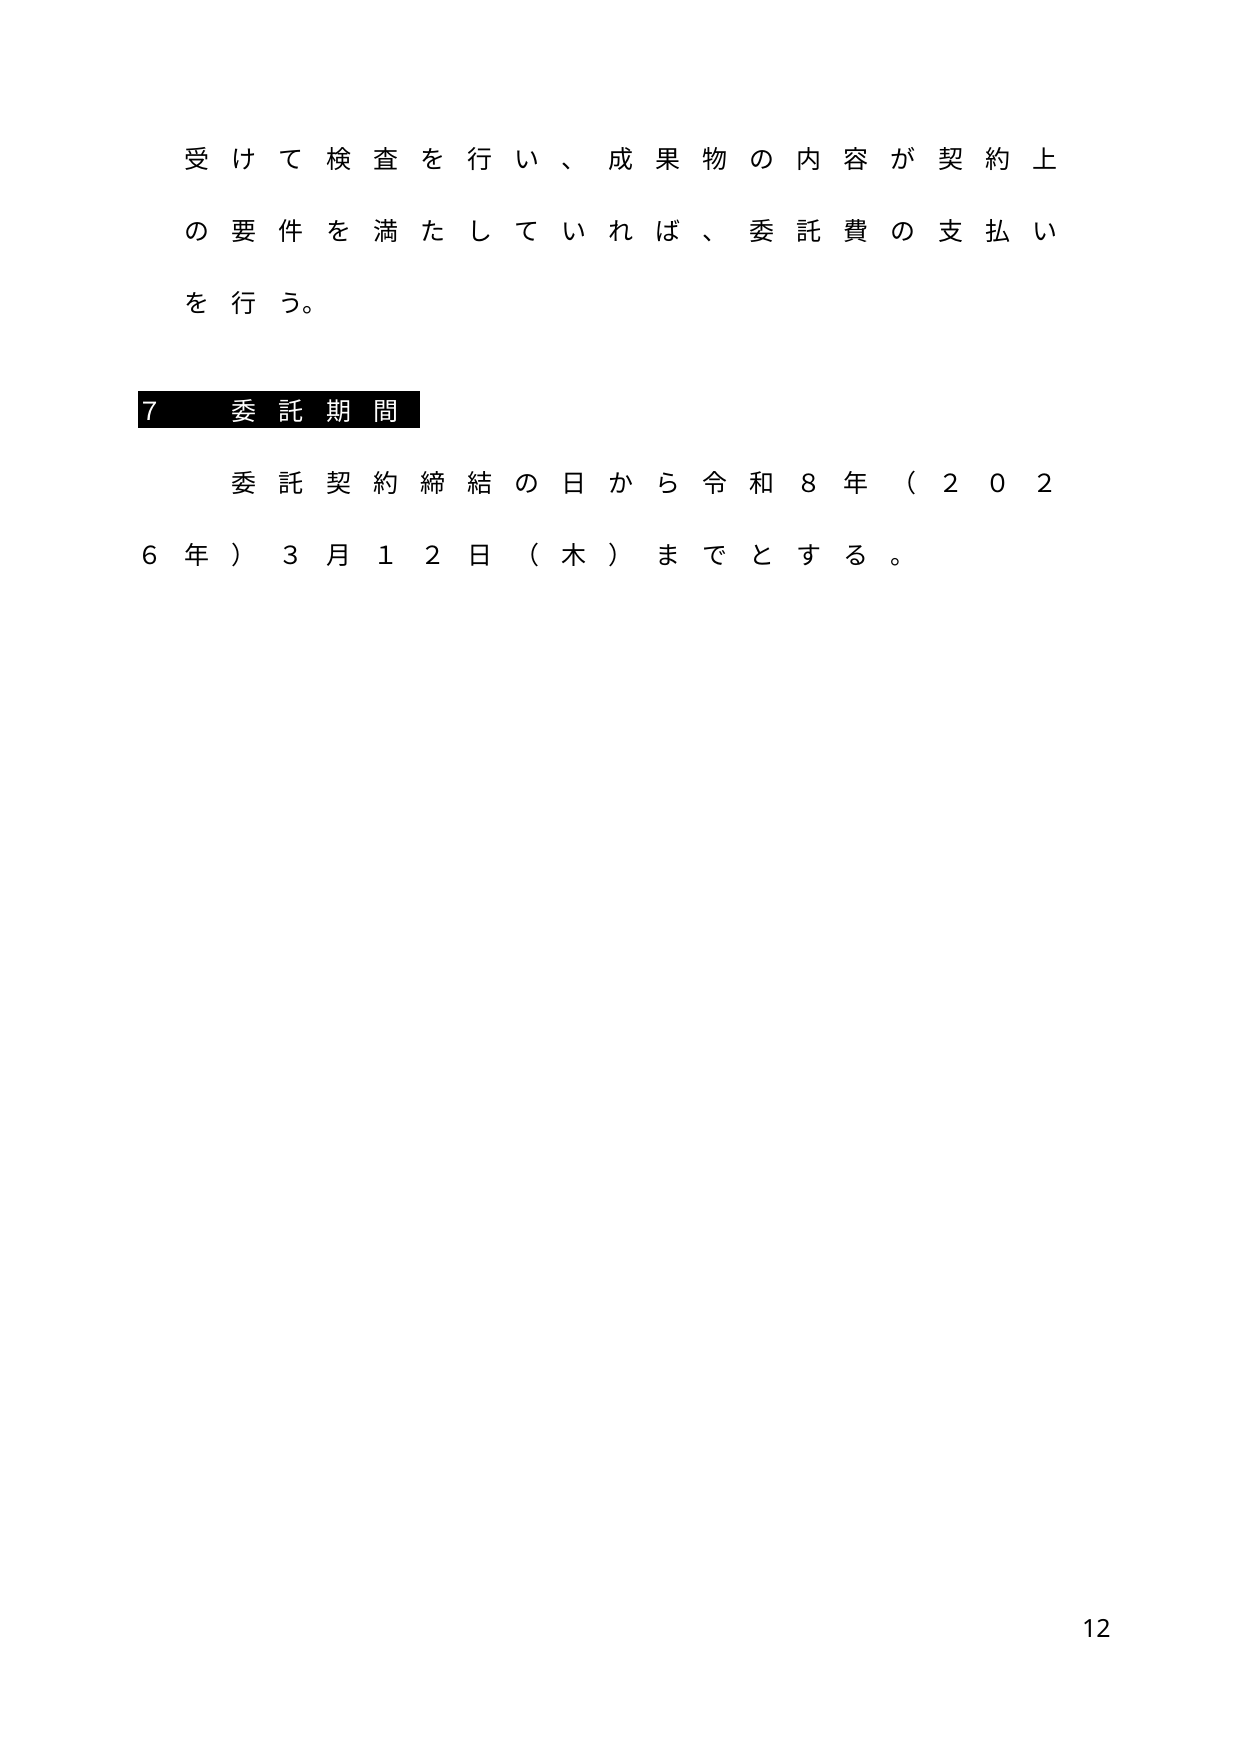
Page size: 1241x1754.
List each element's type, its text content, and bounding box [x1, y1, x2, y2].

text ７ 委託期間 [137, 373, 1103, 446]
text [162, 121, 1103, 337]
text 委託契約締結の日から令和８年（２０２６年）３月１２日（木）までとする。 [137, 446, 1103, 590]
